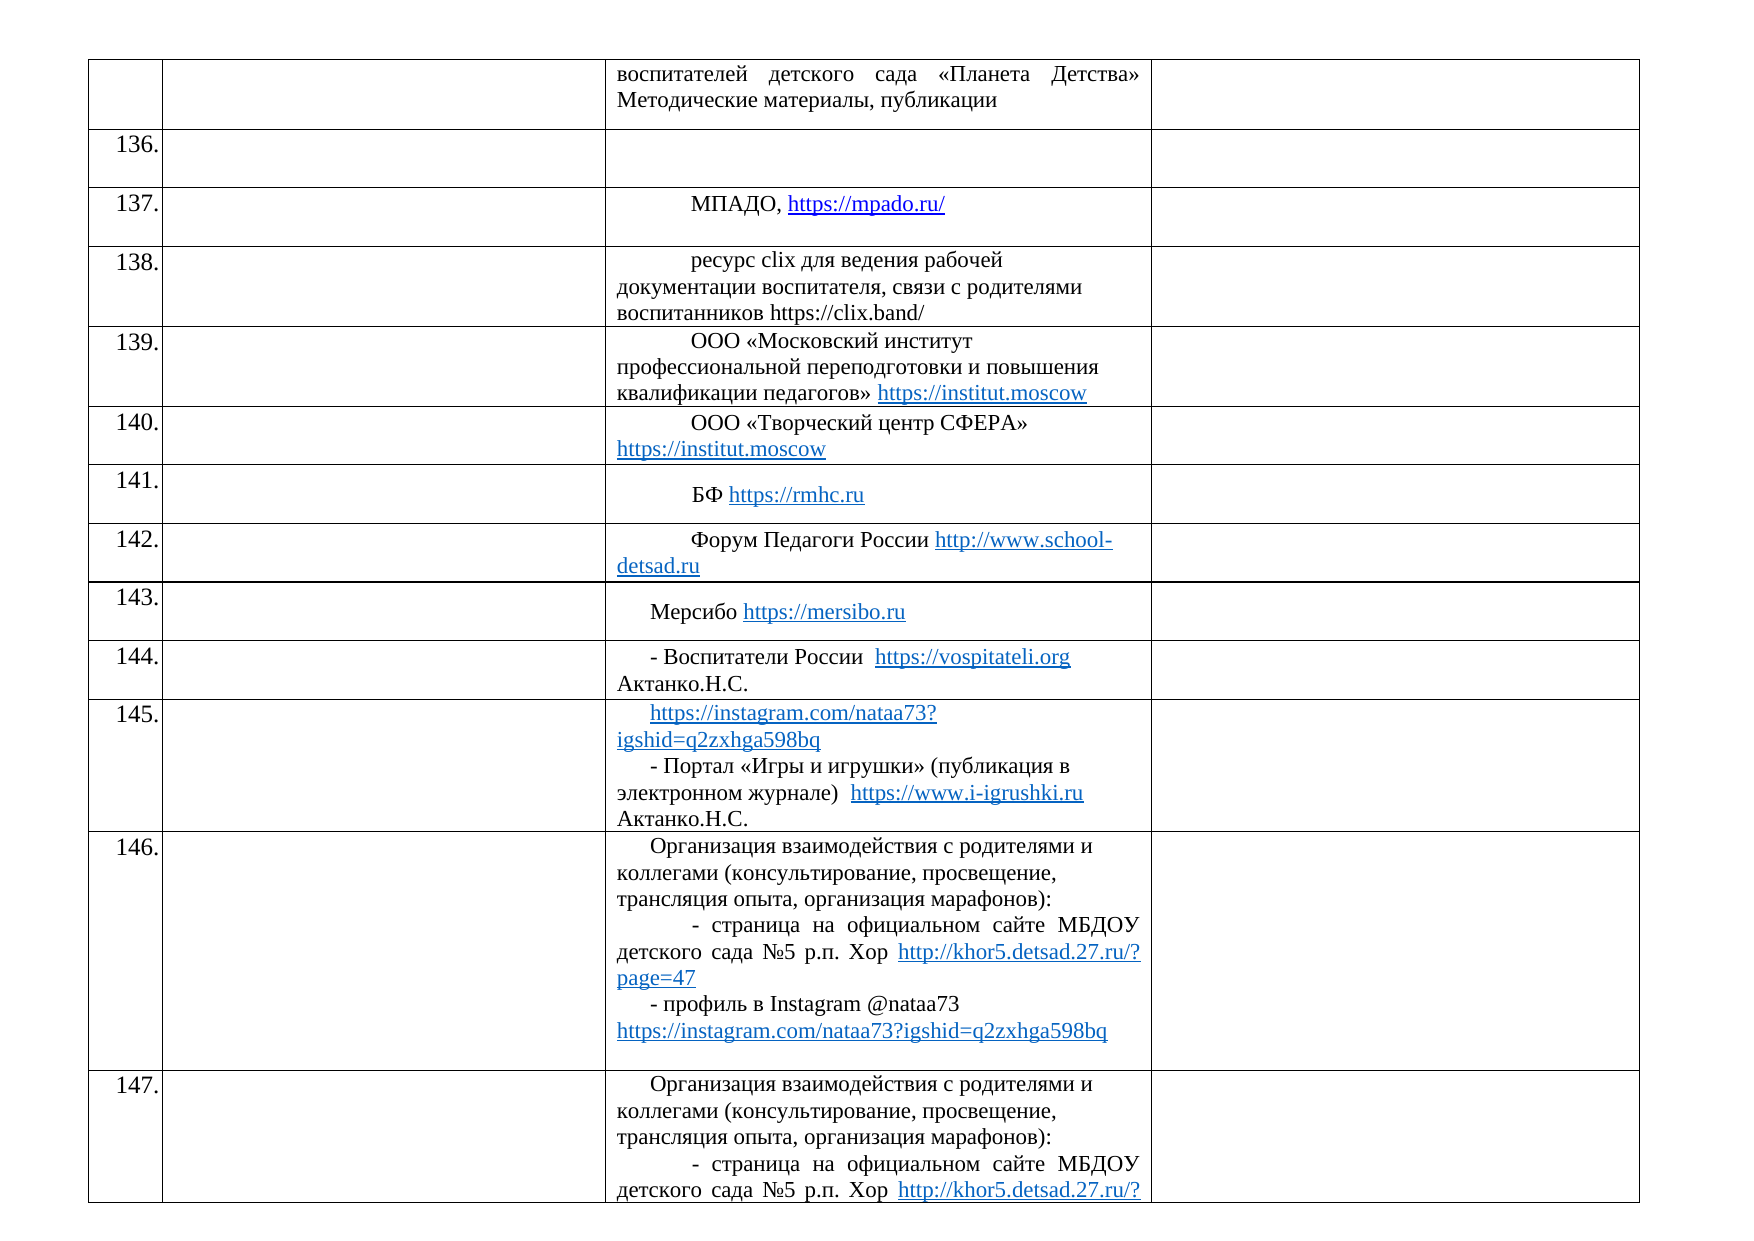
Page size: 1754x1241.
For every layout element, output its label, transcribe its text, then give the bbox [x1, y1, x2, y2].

table_cell Организация взаимодействия с родителями и коллегами (консультирование, просвещение, трансляция опыта, организация марафонов): - страница на официальном сайте МБДОУ детского сада №5 р.п. Хор http://khor5.detsad.27.ru/?page=47 - профиль в Instagram @nataa73 https://instagram.com/nataa73?igshid=q2zxhga598bq [606, 832, 1151, 1069]
table_cell [1152, 188, 1639, 246]
table_cell Форум Педагоги России http://www.school-detsad.ru [606, 524, 1151, 581]
table_cell [163, 407, 605, 464]
table_cell [89, 327, 162, 406]
table_cell [163, 1071, 605, 1202]
table_cell [89, 641, 162, 698]
table_cell [1152, 60, 1639, 128]
table_cell [163, 327, 605, 406]
table_cell [89, 700, 162, 831]
table_cell [1152, 641, 1639, 698]
table_cell [163, 465, 605, 523]
table_cell [1152, 327, 1639, 406]
table_cell Мерсибо https://mersibo.ru [606, 583, 1151, 640]
table_cell [606, 130, 1151, 187]
table_cell [163, 832, 605, 1069]
table_cell ООО «Творческий центр СФЕРА» https://institut.moscow [606, 407, 1151, 464]
table_cell [163, 700, 605, 831]
table_cell [89, 465, 162, 523]
table_cell [163, 247, 605, 326]
table_cell [1152, 247, 1639, 326]
table_cell ресурс clix для ведения рабочей документации воспитателя, связи с родителями воспитанников https://clix.band/ [606, 247, 1151, 326]
table_cell [89, 524, 162, 581]
table_cell [163, 641, 605, 698]
table_cell - Воспитатели России https://vospitateli.org Актанко.Н.С. [606, 641, 1151, 698]
table_cell [163, 60, 605, 128]
table_cell [1152, 130, 1639, 187]
table_cell БФ https://rmhc.ru [606, 465, 1151, 523]
table_cell [1152, 407, 1639, 464]
table_cell [89, 832, 162, 1069]
table_cell [163, 583, 605, 640]
table_cell МПАДО, https://mpado.ru/ [606, 188, 1151, 246]
table_cell https://instagram.com/nataa73?igshid=q2zxhga598bq - Портал «Игры и игрушки» (публикация в электронном журнале) https://www.i-igrushki.ru Актанко.Н.С. [606, 700, 1151, 831]
table_cell [1152, 583, 1639, 640]
table_cell [89, 60, 162, 128]
table_cell [89, 1071, 162, 1202]
table_cell ООО «Московский институт профессиональной переподготовки и повышения квалификации педагогов» https://institut.moscow [606, 327, 1151, 406]
table_cell [1152, 465, 1639, 523]
table_cell [89, 247, 162, 326]
table_cell [1152, 832, 1639, 1069]
table_cell [163, 524, 605, 581]
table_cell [606, 1071, 1151, 1202]
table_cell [606, 60, 1151, 128]
table_cell [89, 407, 162, 464]
table_cell [1152, 524, 1639, 581]
table_cell [89, 130, 162, 187]
table_cell [163, 130, 605, 187]
table_cell [1152, 700, 1639, 831]
table_cell [89, 188, 162, 246]
table_cell [1152, 1071, 1639, 1202]
table_cell [89, 583, 162, 640]
table_cell [163, 188, 605, 246]
